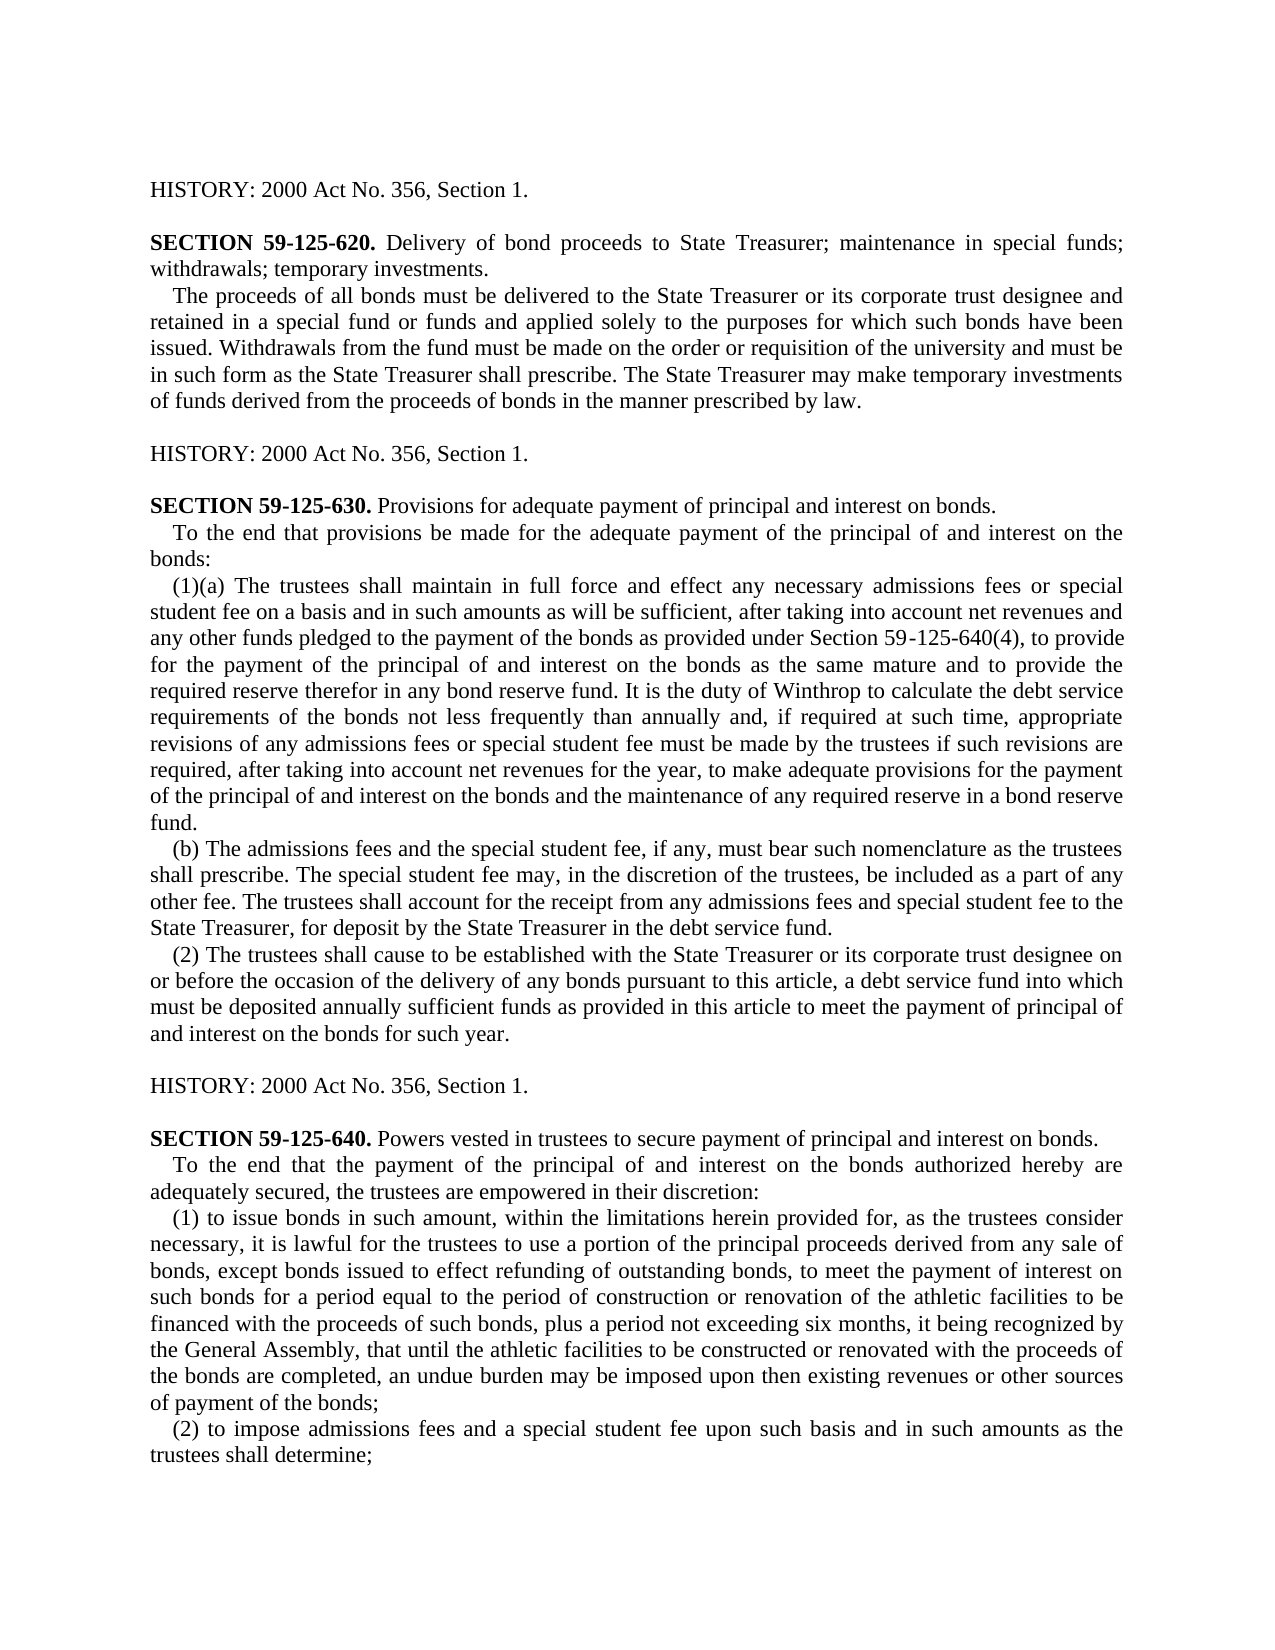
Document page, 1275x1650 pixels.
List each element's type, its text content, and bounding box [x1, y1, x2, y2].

text SECTION 59-125-640. Powers vested in trustees to secure payment of principal and interest on bonds. [150, 1125, 1125, 1151]
text SECTION 59-125-620. Delivery of bond proceeds to State Treasurer; maintenance in special funds; withdrawals; temporary investments. [150, 229, 1125, 282]
text (1) to issue bonds in such amount, within the limitations herein provided for, as the trustees consider necessary, it is lawful for the trustees to use a portion of the principal proceeds derived from any sale of bonds, except bonds issued to effect refunding of outstanding bonds, to meet the payment of interest on such bonds for a period equal to the period of construction or renovation of the athletic facilities to be financed with the proceeds of such bonds, plus a period not exceeding six months, it being recognized by the General Assembly, that until the athletic facilities to be constructed or renovated with the proceeds of the bonds are completed, an undue burden may be imposed upon then existing revenues or other sources of payment of the bonds; [150, 1204, 1125, 1415]
text To the end that provisions be made for the adequate payment of the principal of and interest on the bonds: [150, 519, 1125, 572]
text HISTORY: 2000 Act No. 356, Section 1. [150, 176, 1125, 203]
text (b) The admissions fees and the special student fee, if any, must bear such nomenclature as the trustees shall prescribe. The special student fee may, in the discretion of the trustees, be included as a part of any other fee. The trustees shall account for the receipt from any admissions fees and special student fee to the State Treasurer, for deposit by the State Treasurer in the debt service fund. [150, 835, 1125, 941]
text (2) to impose admissions fees and a special student fee upon such basis and in such amounts as the trustees shall determine; [150, 1415, 1125, 1468]
text The proceeds of all bonds must be delivered to the State Treasurer or its corporate trust designee and retained in a special fund or funds and applied solely to the purposes for which such bonds have been issued. Withdrawals from the fund must be made on the order or requisition of the university and must be in such form as the State Treasurer shall prescribe. The State Treasurer may make temporary investments of funds derived from the proceeds of bonds in the manner prescribed by law. [150, 282, 1125, 413]
text SECTION 59-125-630. Provisions for adequate payment of principal and interest on bonds. [150, 493, 1125, 519]
text (2) The trustees shall cause to be established with the State Treasurer or its corporate trust designee on or before the occasion of the delivery of any bonds pursuant to this article, a debt service fund into which must be deposited annually sufficient funds as provided in this article to meet the payment of principal of and interest on the bonds for such year. [150, 941, 1125, 1046]
text To the end that the payment of the principal of and interest on the bonds authorized hereby are adequately secured, the trustees are empowered in their discretion: [150, 1151, 1125, 1204]
text HISTORY: 2000 Act No. 356, Section 1. [150, 440, 1125, 466]
text (1)(a) The trustees shall maintain in full force and effect any necessary admissions fees or special student fee on a basis and in such amounts as will be sufficient, after taking into account net revenues and any other funds pledged to the payment of the bonds as provided under Section 59-125-640(4), to provide for the payment of the principal of and interest on the bonds as the same mature and to provide the required reserve therefor in any bond reserve fund. It is the duty of Winthrop to calculate the debt service requirements of the bonds not less frequently than annually and, if required at such time, appropriate revisions of any admissions fees or special student fee must be made by the trustees if such revisions are required, after taking into account net revenues for the year, to make adequate provisions for the payment of the principal of and interest on the bonds and the maintenance of any required reserve in a bond reserve fund. [150, 572, 1125, 835]
text HISTORY: 2000 Act No. 356, Section 1. [150, 1072, 1125, 1099]
